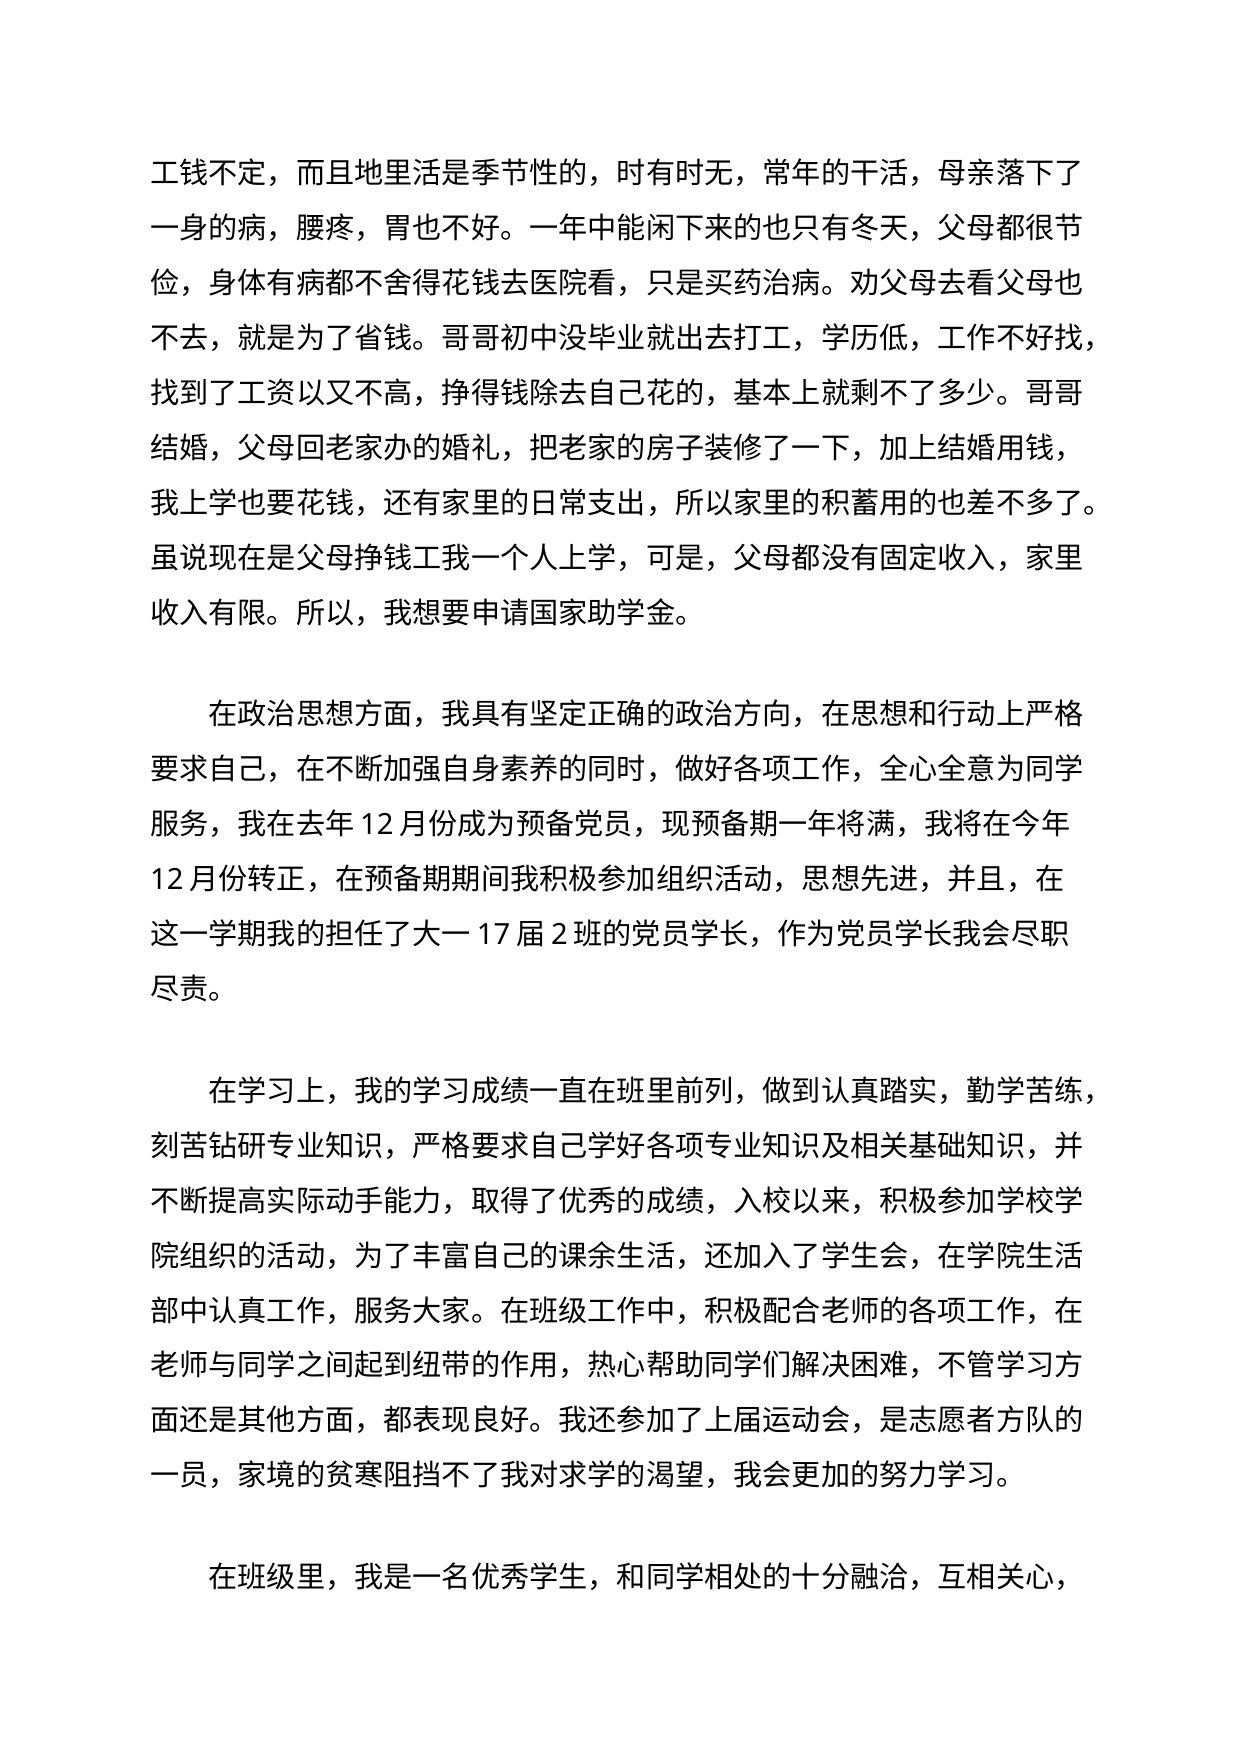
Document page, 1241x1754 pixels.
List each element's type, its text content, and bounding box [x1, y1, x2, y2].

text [150, 150, 1090, 631]
text 在学习上，我的学习成绩一直在班里前列，做到认真踏实，勤学苦练，刻苦钻研专业知识，严格要求自己学好各项专业知识及相关基础知识，并不断提高实际动手能力，取得了优秀的成绩，入校以来，积极参加学校学院组织的活动，为了丰富自己的课余生活，还加入了学生会，在学院生活部中认真工作，服务大家。在班级工作中，积极配合老师的各项工作，在老师与同学之间起到纽带的作用，热心帮助同学们解决困难，不管学习方面还是其他方面，都表现良好。我还参加了上届运动会，是志愿者方队的一员，家境的贫寒阻挡不了我对求学的渴望，我会更加的努力学习。 [150, 1067, 1090, 1494]
text 在政治思想方面，我具有坚定正确的政治方向，在思想和行动上严格要求自己，在不断加强自身素养的同时，做好各项工作，全心全意为同学服务，我在去年12月份成为预备党员，现预备期一年将满，我将在今年12月份转正，在预备期期间我积极参加组织活动，思想先进，并且，在这一学期我的担任了大一17届2班的党员学长，作为党员学长我会尽职尽责。 [150, 691, 1090, 1008]
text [150, 1553, 1090, 1596]
